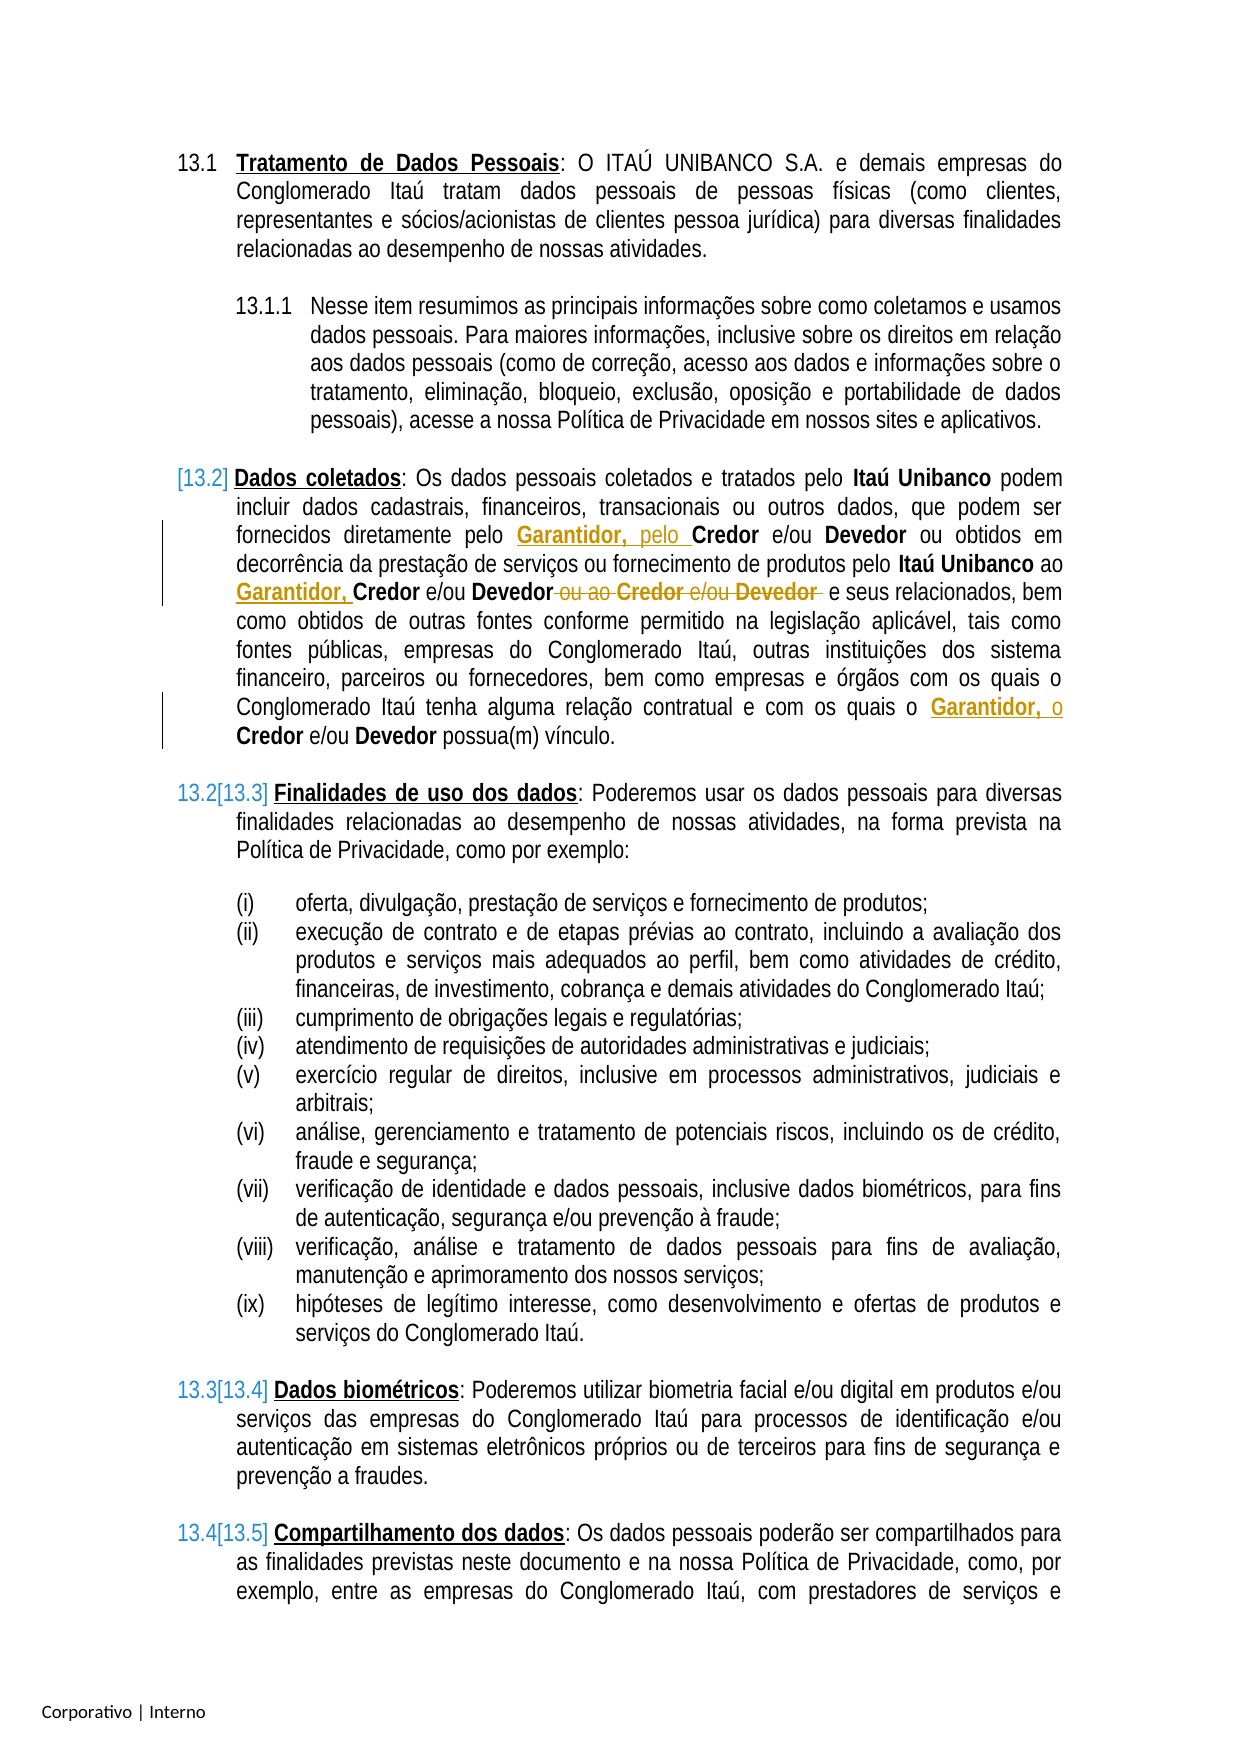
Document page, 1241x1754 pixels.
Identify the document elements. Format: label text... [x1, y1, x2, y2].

list verificação, análise e tratamento de dados pessoais para fins de avaliação, manutenção e aprimoramento dos nossos serviços; [236, 1232, 1063, 1289]
list Nesse item resumimos as principais informações sobre como coletamos e usamos dados pessoais. Para maiores informações, inclusive sobre os direitos em relação aos dados pessoais (como de correção, acesso aos dados e informações sobre o tratamento, eliminação, bloqueio, exclusão, oposição e portabilidade de dados pessoais), acesse a nossa Política de Privacidade em nossos sites e aplicativos. [235, 291, 1063, 434]
list Finalidades de uso dos dados: Poderemos usar os dados pessoais para diversas finalidades relacionadas ao desempenho de nossas atividades, na forma prevista na Política de Privacidade, como por exemplo: [177, 778, 1063, 864]
list Dados coletados: Os dados pessoais coletados e tratados pelo Itaú Unibanco podem incluir dados cadastrais, financeiros, transacionais ou outros dados, que podem ser fornecidos diretamente pelo Credor e/ou Devedor ou obtidos em decorrência da prestação de serviços ou fornecimento de produtos pelo Itaú Unibanco ao Credor e/ou Devedor e seus relacionados, bem como obtidos de outras fontes conforme permitido na legislação aplicável, tais como fontes públicas, empresas do Conglomerado Itaú, outras instituições dos sistema financeiro, parceiros ou fornecedores, bem como empresas e órgãos com os quais o Conglomerado Itaú tenha alguma relação contratual e com os quais o Credor e/ou Devedor possua(m) vínculo. [177, 463, 1063, 749]
list Tratamento de Dados Pessoais: O ITAÚ UNIBANCO S.A. e demais empresas do Conglomerado Itaú tratam dados pessoais de pessoas físicas (como clientes, representantes e sócios/acionistas de clientes pessoa jurídica) para diversas finalidades relacionadas ao desempenho de nossas atividades. [177, 148, 1063, 262]
list execução de contrato e de etapas prévias ao contrato, incluindo a avaliação dos produtos e serviços mais adequados ao perfil, bem como atividades de crédito, financeiras, de investimento, cobrança e demais atividades do Conglomerado Itaú; [236, 917, 1063, 1002]
list atendimento de requisições de autoridades administrativas e judiciais; [236, 1031, 1063, 1060]
list análise, gerenciamento e tratamento de potenciais riscos, incluindo os de crédito, fraude e segurança; [236, 1117, 1063, 1174]
list verificação de identidade e dados pessoais, inclusive dados biométricos, para fins de autenticação, segurança e/ou prevenção à fraude; [236, 1174, 1063, 1232]
list cumprimento de obrigações legais e regulatórias; [236, 1002, 1063, 1031]
list Dados biométricos: Poderemos utilizar biometria facial e/ou digital em produtos e/ou serviços das empresas do Conglomerado Itaú para processos de identificação e/ou autenticação em sistemas eletrônicos próprios ou de terceiros para fins de segurança e prevenção a fraudes. [177, 1375, 1063, 1489]
list exercício regular de direitos, inclusive em processos administrativos, judiciais e arbitrais; [236, 1060, 1063, 1117]
list hipóteses de legítimo interesse, como desenvolvimento e ofertas de produtos e serviços do Conglomerado Itaú. [236, 1289, 1063, 1346]
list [177, 1518, 1063, 1604]
list oferta, divulgação, prestação de serviços e fornecimento de produtos; [236, 888, 1063, 917]
